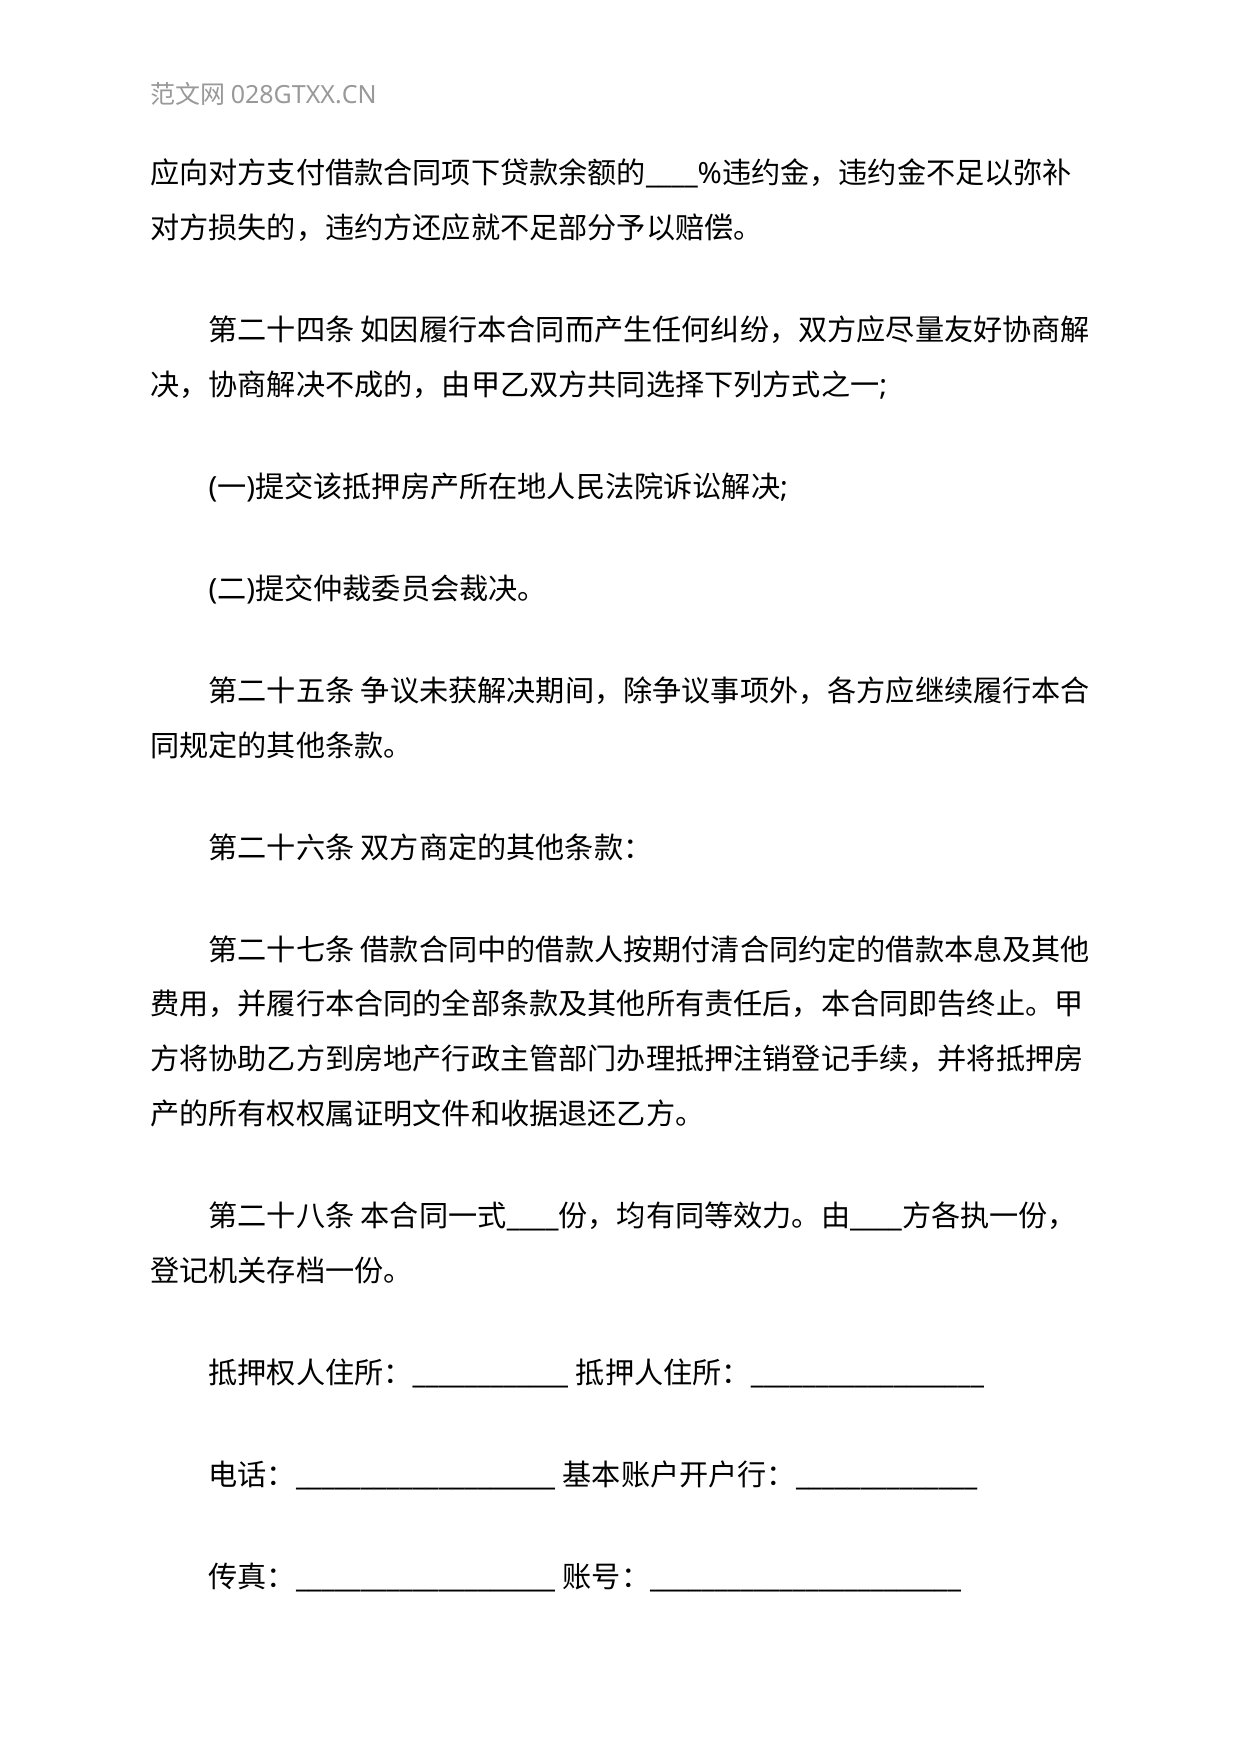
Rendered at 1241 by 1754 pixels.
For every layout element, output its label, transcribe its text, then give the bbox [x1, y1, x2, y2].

text 第二十七条 借款合同中的借款人按期付清合同约定的借款本息及其他费用，并履行本合同的全部条款及其他所有责任后，本合同即告终止。甲方将协助乙方到房地产行政主管部门办理抵押注销登记手续，并将抵押房产的所有权权属证明文件和收据退还乙方。 [150, 926, 1090, 1133]
text 第二十八条 本合同一式____份，均有同等效力。由____方各执一份，登记机关存档一份。 [150, 1192, 1090, 1290]
text 第二十六条 双方商定的其他条款： [150, 824, 1090, 867]
text 第二十五条 争议未获解决期间，除争议事项外，各方应继续履行本合同规定的其他条款。 [150, 668, 1090, 765]
text 传真：____________________ 账号：________________________ [150, 1553, 1090, 1596]
text 电话：____________________ 基本账户开户行：______________ [150, 1451, 1090, 1494]
text (一)提交该抵押房产所在地人民法院诉讼解决; [150, 464, 1090, 506]
text (二)提交仲裁委员会裁决。 [150, 566, 1090, 608]
text 抵押权人住所：____________ 抵押人住所：__________________ [150, 1349, 1090, 1392]
text 第二十四条 如因履行本合同而产生任何纠纷，双方应尽量友好协商解决，协商解决不成的，由甲乙双方共同选择下列方式之一; [150, 307, 1090, 404]
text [150, 150, 1090, 247]
